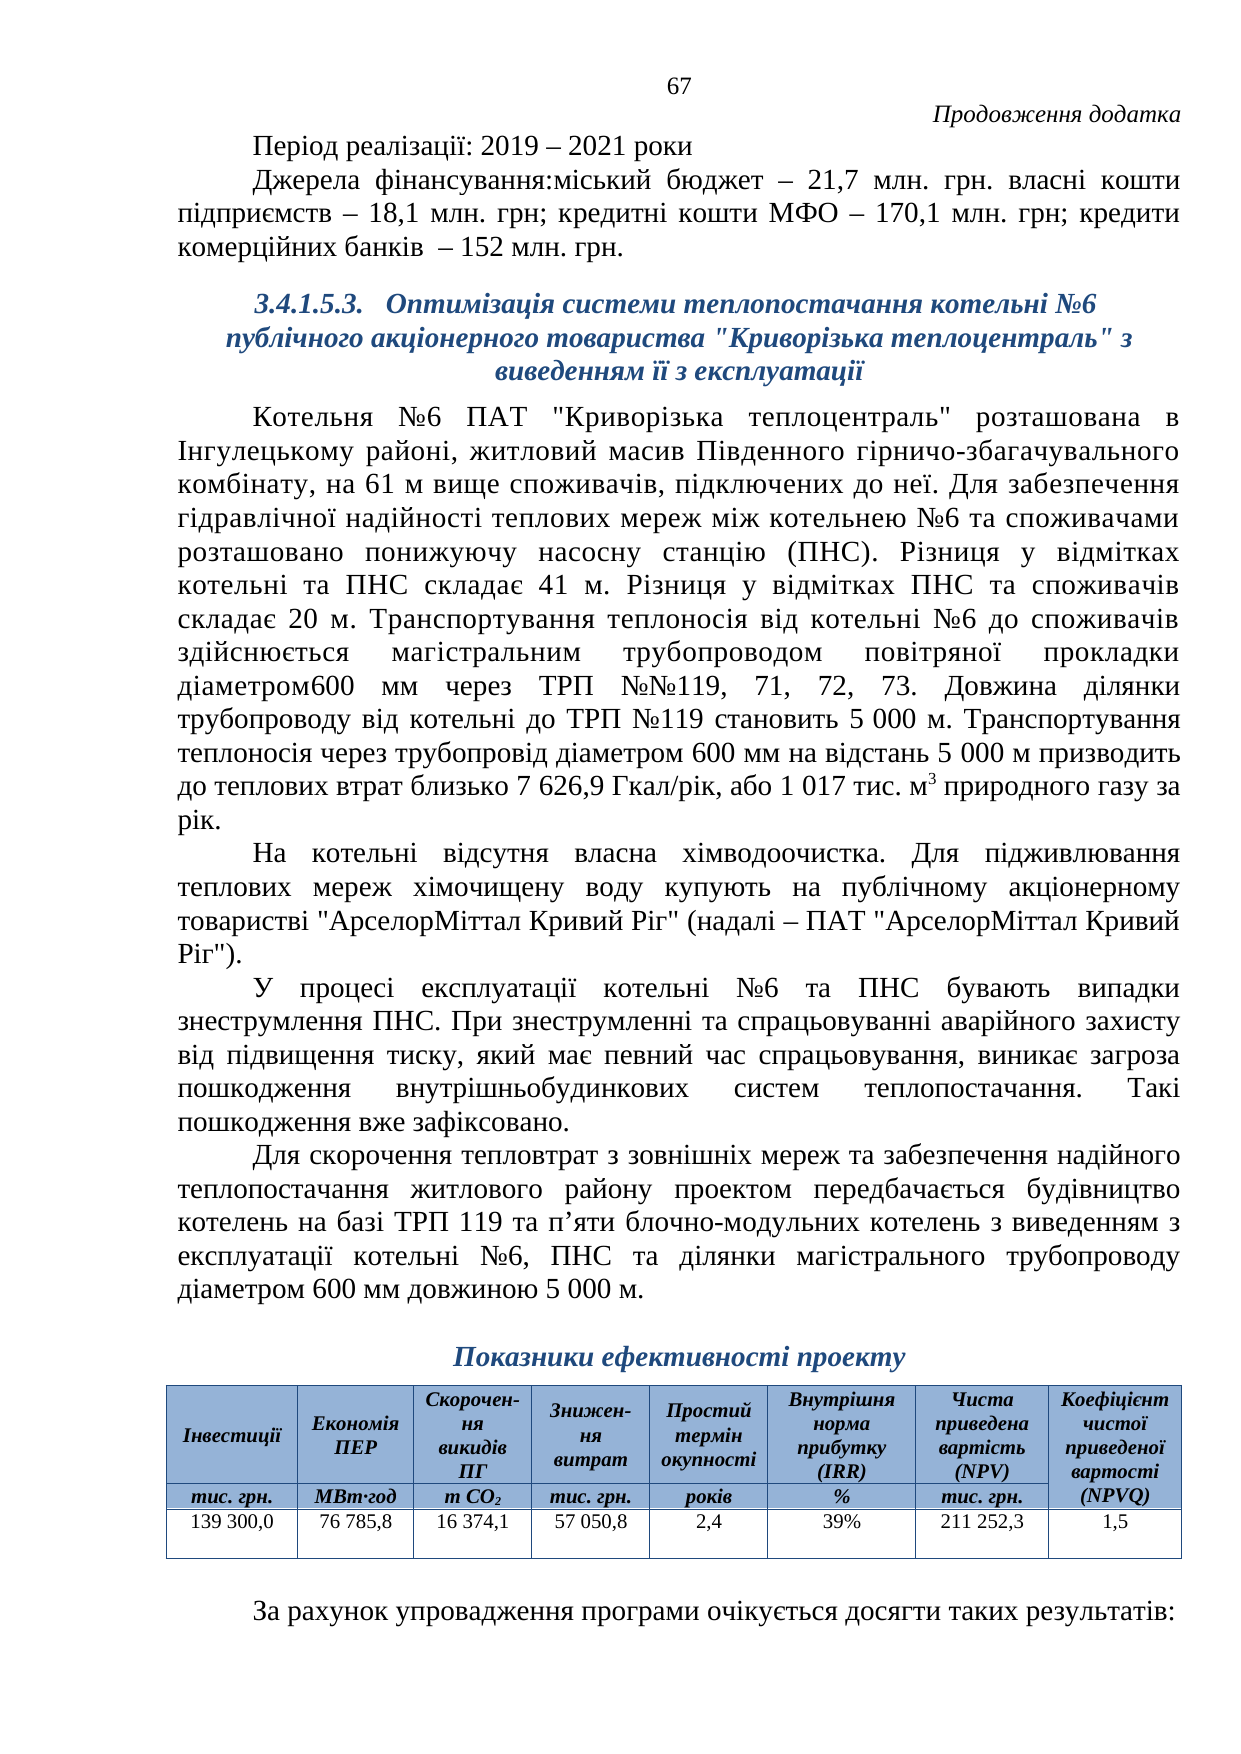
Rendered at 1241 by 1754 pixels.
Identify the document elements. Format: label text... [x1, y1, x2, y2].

table_cell 211 252,3 [916, 1510, 1048, 1558]
table_cell 57 050,8 [532, 1510, 649, 1558]
table_cell 16 374,1 [414, 1510, 531, 1558]
table_cell тис. грн. [167, 1484, 297, 1508]
subtitle Оптимізація системи теплопостачання котельні №6 публічного акціонерного товариства "Криворізька теплоцентраль" з виведенням її з експлуатації [177, 286, 1181, 387]
text Показники ефективності проекту [177, 1339, 1181, 1372]
text Для скорочення тепловтрат з зовнішніх мереж та забезпечення надійного теплопостачання житлового району проектом передбачається будівництво котелень на базі ТРП 119 та п’яти блочно-модульних котелень з виведенням з експлуатації котельні №6, ПНС та ділянки магістрального трубопроводу діаметром 600 мм довжиною 5 000 м. [177, 1137, 1181, 1305]
table_header Скорочен-ня викидів ПГ [414, 1386, 531, 1483]
text У процесі експлуатації котельні №6 та ПНС бувають випадки знеструмлення ПНС. При знеструмленні та спрацьовуванні аварійного захисту від підвищення тиску, який має певний час спрацьовування, виникає загроза пошкодження внутрішньобудинкових систем теплопостачання. Такі пошкодження вже зафіксовано. [177, 970, 1181, 1137]
table_cell тис. грн. [916, 1484, 1048, 1508]
table_cell т СО2 [414, 1484, 531, 1508]
table_cell 39% [768, 1510, 915, 1558]
text Котельня №6 ПАТ "Криворізька теплоцентраль" розташована в Інгулецькому районі, житловий масив Південного гірничо-збагачувального комбінату, на 61 м вище споживачів, підключених до неї. Для забезпечення гідравлічної надійності теплових мереж між котельнею №6 та споживачами розташовано понижуючу насосну станцію (ПНС). Різниця у відмітках котельні та ПНС складає 41 м. Різниця у відмітках ПНС та споживачів складає 20 м. Транспортування теплоносія від котельні №6 до споживачів здійснюється магістральним трубопроводом повітряної прокладки діаметром600 мм через ТРП №№119, 71, 72, 73. Довжина ділянки трубопроводу від котельні до ТРП №119 становить 5 000 м. Транспортування теплоносія через трубопровід діаметром 600 мм на відстань 5 000 м призводить до теплових втрат близько 7 626,9 Гкал/рік, або 1 017 тис. м3 природного газу за рік. [177, 399, 1181, 836]
table_header Чиста приведена вартість (NPV) [916, 1386, 1048, 1483]
text На котельні відсутня власна хімводоочистка. Для підживлювання теплових мереж хімочищену воду купують на публічному акціонерному товаристві "АрселорМіттал Кривий Ріг" (надалі – ПАТ "АрселорМіттал Кривий Ріг"). [177, 836, 1181, 970]
table_header Інвестиції [167, 1386, 297, 1483]
table_header Коефіцієнт чистої приведеної вартості (NPVQ) [1049, 1386, 1181, 1508]
table_cell років [650, 1484, 767, 1508]
table_cell 2,4 [650, 1510, 767, 1558]
table_header Економія ПЕР [298, 1386, 413, 1483]
text За рахунок упровадження програми очікується досягти таких результатів: [177, 1593, 1181, 1626]
table_cell 76 785,8 [298, 1510, 413, 1558]
table_cell 139 300,0 [167, 1510, 297, 1558]
table_header Знижен-ня витрат [532, 1386, 649, 1483]
table_cell тис. грн. [532, 1484, 649, 1508]
table_cell % [768, 1484, 915, 1508]
text Джерела фінансування:міський бюджет – 21,7 млн. грн. власні кошти підприємств – 18,1 млн. грн; кредитні кошти МФО – 170,1 млн. грн; кредити комерційних банків – 152 млн. грн. [177, 162, 1181, 262]
table_cell 1,5 [1049, 1510, 1181, 1558]
text Період реалізації: 2019 – 2021 роки [177, 128, 1181, 162]
table_cell МВт∙год [298, 1484, 413, 1508]
table_header Внутрішня норма прибутку (IRR) [768, 1386, 915, 1483]
table_header Простий термін окупності [650, 1386, 767, 1483]
